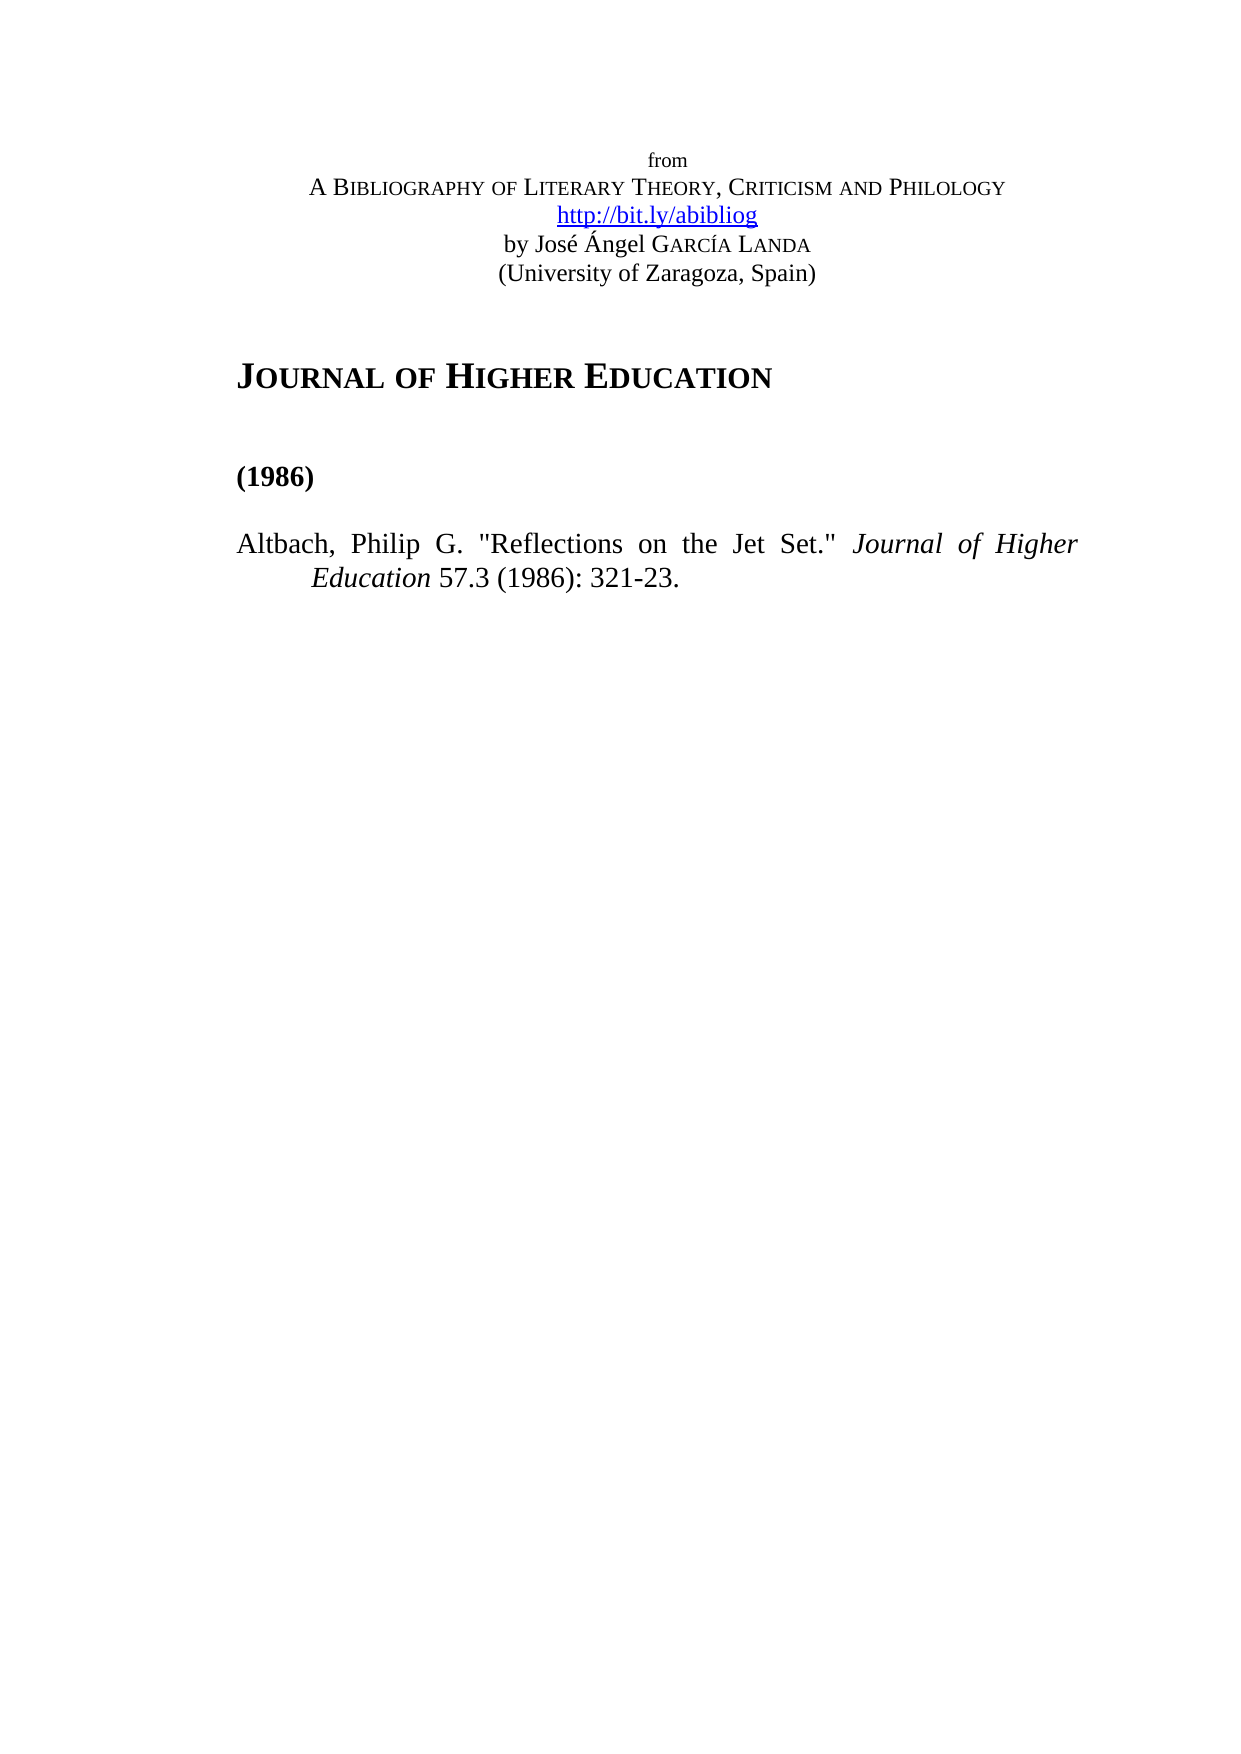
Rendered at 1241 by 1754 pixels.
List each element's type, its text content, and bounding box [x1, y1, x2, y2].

text (University of Zaragoza, Spain) [236, 258, 1078, 287]
text from [236, 148, 1078, 172]
text Altbach, Philip G. "Reflections on the Jet Set." Journal of Higher Education 57.3 (1986): 321-23. [236, 526, 1078, 593]
text http://bit.ly/abibliog [236, 200, 1078, 229]
text (1986) [236, 459, 1078, 493]
text by José Ángel García Landa [236, 229, 1078, 258]
text A Bibliography of Literary Theory, Criticism and Philology [236, 172, 1078, 200]
text Journal of Higher Education [236, 354, 1078, 397]
